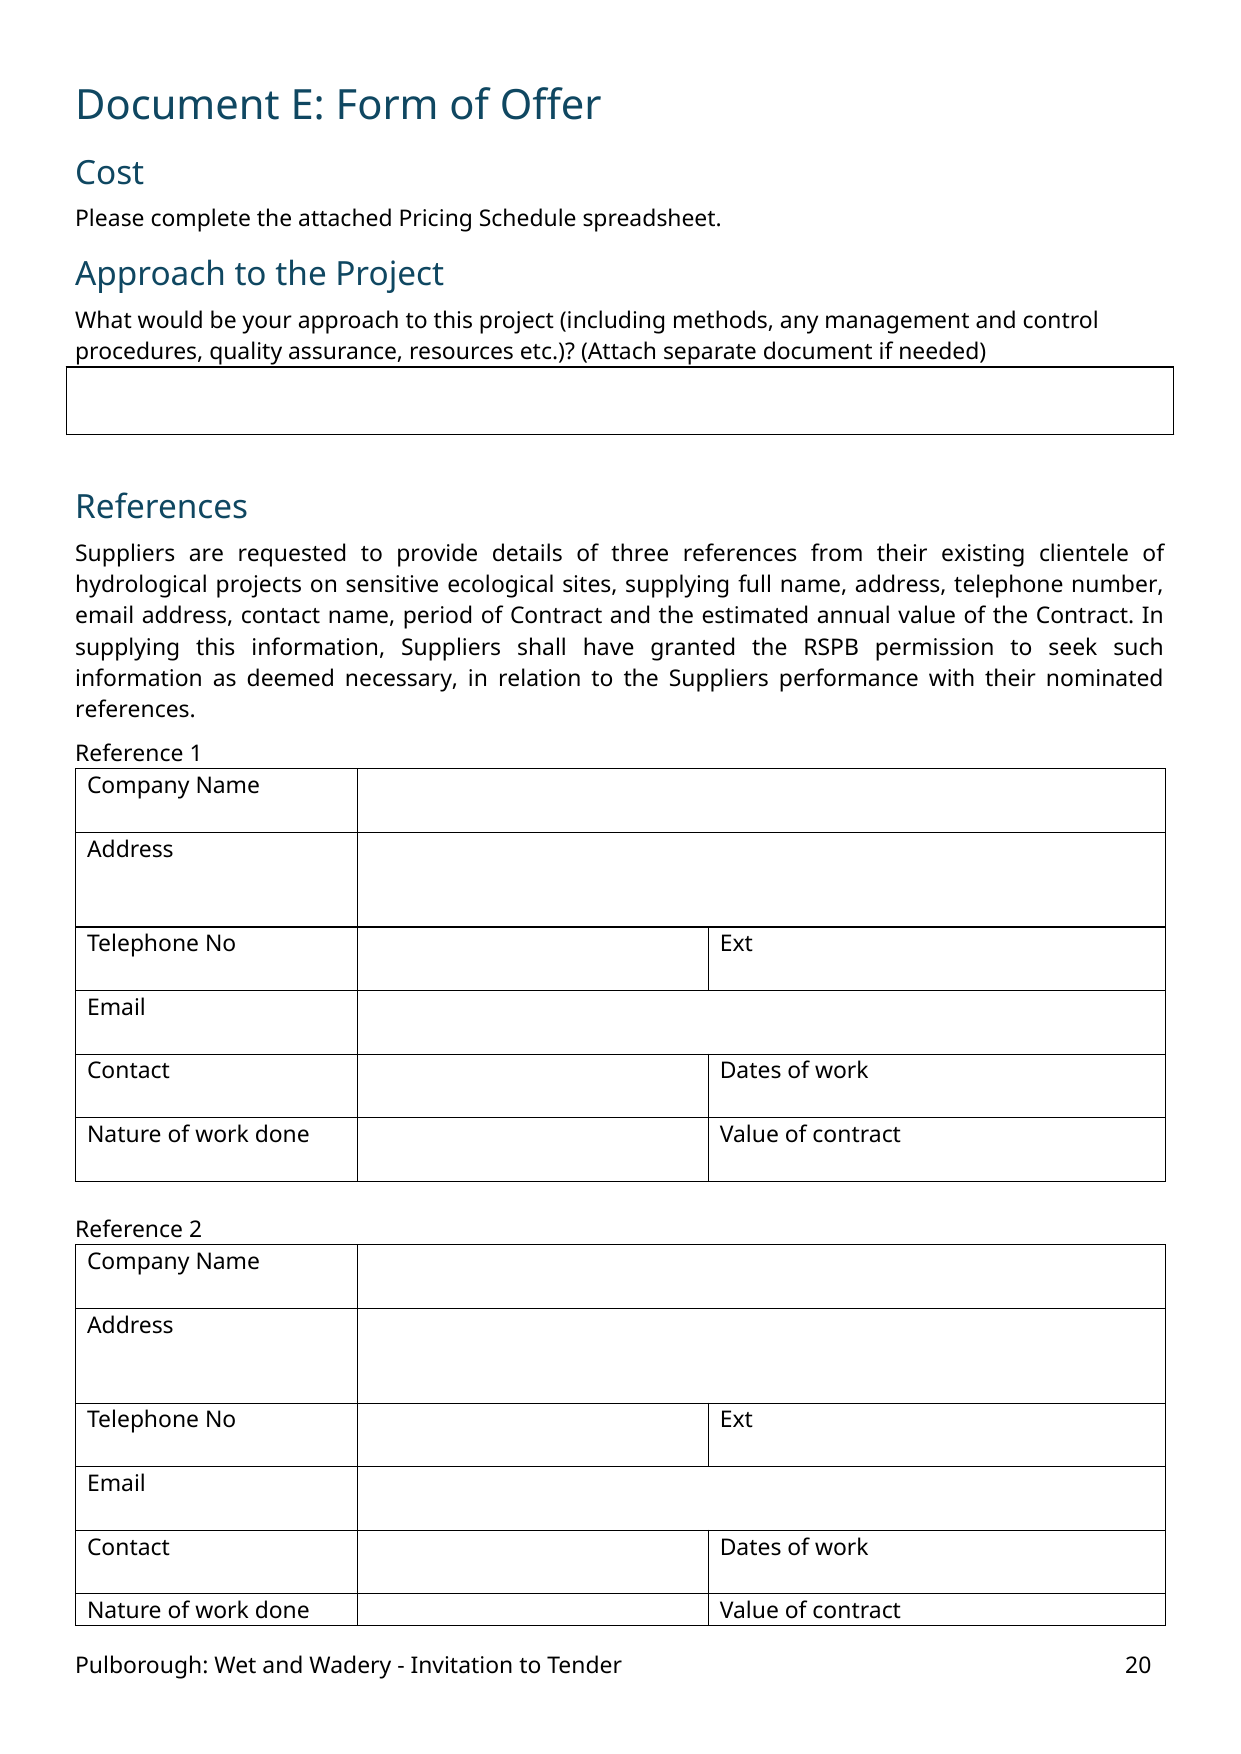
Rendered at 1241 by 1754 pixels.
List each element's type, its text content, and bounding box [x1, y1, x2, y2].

text What would be your approach to this project (including methods, any management and control procedures, quality assurance, resources etc.)? (Attach separate document if needed) [75, 304, 1165, 366]
table_cell Contact [76, 1055, 357, 1117]
text Reference 2 [75, 1213, 1165, 1244]
table_header [358, 1245, 1165, 1308]
subtitle References [75, 483, 1165, 528]
table_header Company Name [76, 1245, 357, 1308]
table_header [358, 769, 1165, 832]
text Reference 1 [75, 737, 1165, 768]
subtitle Document E: Form of Offer [75, 75, 1165, 132]
table_cell [358, 1467, 1165, 1529]
table_cell Address [76, 833, 357, 926]
table_cell [358, 1055, 708, 1117]
table_cell [358, 928, 708, 990]
text Please complete the attached Pricing Schedule spreadsheet. [75, 202, 1165, 233]
table_cell [358, 1309, 1165, 1402]
table_cell [358, 1531, 708, 1593]
table_cell Value of contract [709, 1118, 1165, 1181]
table_cell Address [76, 1309, 357, 1402]
subtitle Cost [75, 148, 1165, 194]
table_cell Email [76, 991, 357, 1053]
table_cell Telephone No [76, 928, 357, 990]
table_cell [358, 1594, 708, 1625]
table_cell Nature of work done [76, 1118, 357, 1181]
subtitle Approach to the Project [75, 250, 1165, 296]
table_cell Email [76, 1467, 357, 1529]
table_cell Dates of work [709, 1055, 1165, 1117]
table_cell Ext [709, 1404, 1165, 1466]
table_cell [358, 1404, 708, 1466]
table_header Company Name [76, 769, 357, 832]
table_cell [358, 991, 1165, 1053]
table_cell Contact [76, 1531, 357, 1593]
table_cell Nature of work done [76, 1594, 357, 1625]
text Suppliers are requested to provide details of three references from their existing clientele of hydrological projects on sensitive ecological sites, supplying full name, address, telephone number, email address, contact name, period of Contract and the estimated annual value of the Contract. In supplying this information, Suppliers shall have granted the RSPB permission to seek such information as deemed necessary, in relation to the Suppliers performance with their nominated references. [75, 537, 1165, 724]
table_cell [358, 1118, 708, 1181]
table_cell Dates of work [709, 1531, 1165, 1593]
table_cell [358, 833, 1165, 926]
table_cell Telephone No [76, 1404, 357, 1466]
table_cell Value of contract [709, 1594, 1165, 1625]
table_cell Ext [709, 928, 1165, 990]
